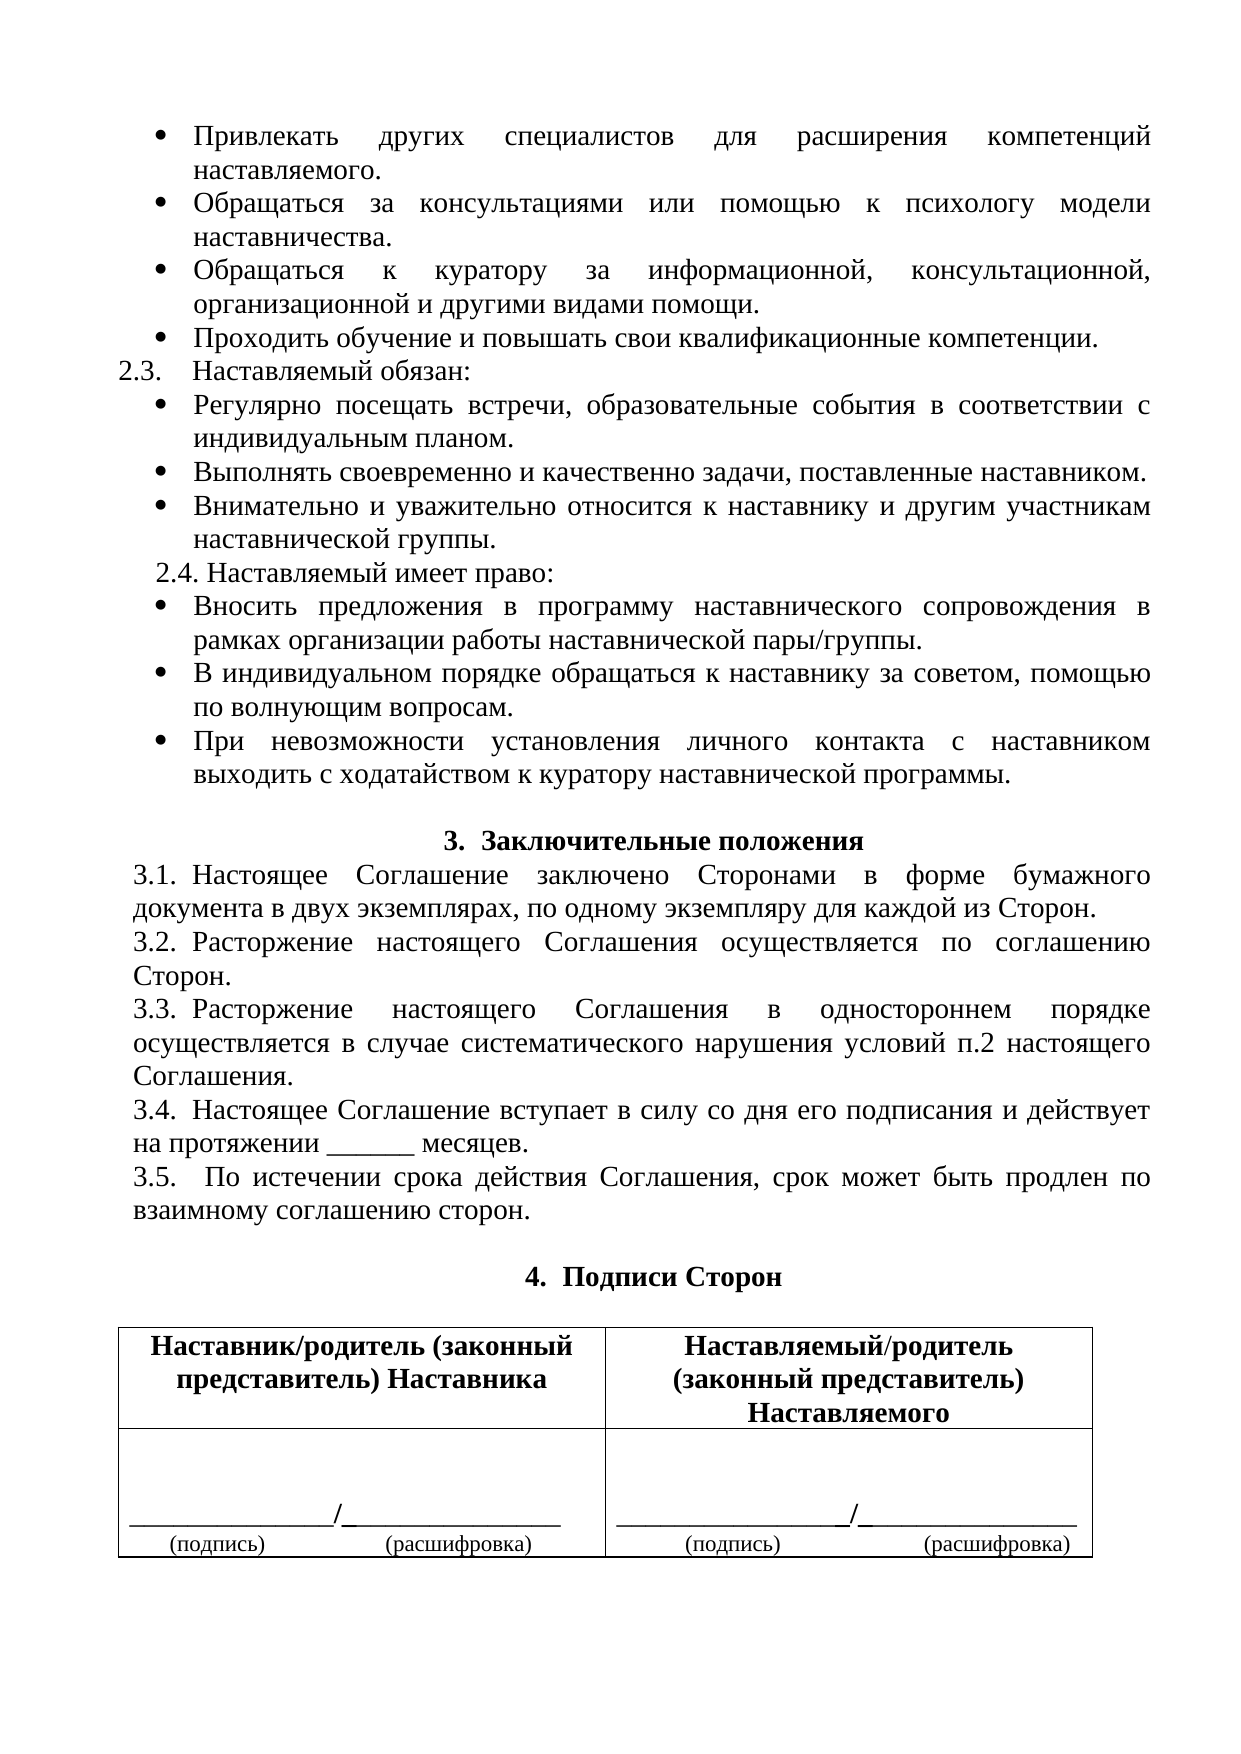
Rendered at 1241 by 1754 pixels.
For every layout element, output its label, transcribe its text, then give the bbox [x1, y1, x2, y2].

list При невозможности установления личного контакта с наставником выходить с ходатайством к куратору наставнической программы. [156, 723, 1152, 790]
list Выполнять своевременно и качественно задачи, поставленные наставником. [156, 454, 1152, 488]
list Расторжение настоящего Соглашения осуществляется по соглашению Сторон. [133, 924, 1152, 991]
list Вносить предложения в программу наставнического сопровождения в рамках организации работы наставнической пары/группы. [156, 588, 1152, 656]
list Обращаться к куратору за информационной, консультационной, организационной и другими видами помощи. [156, 252, 1152, 320]
table_header Наставник/родитель (законный представитель) Наставника [119, 1328, 605, 1428]
list Расторжение настоящего Соглашения в одностороннем порядке осуществляется в случае систематического нарушения условий п.2 настоящего Соглашения. [133, 991, 1152, 1092]
list Подписи Сторон [156, 1259, 1152, 1293]
list Проходить обучение и повышать свои квалификационные компетенции. [156, 320, 1152, 353]
list Настоящее Соглашение вступает в силу со дня его подписания и действует на протяжении ______ месяцев. [133, 1092, 1152, 1159]
table_cell ________________/_______________ (подпись) (расшифровка) [606, 1429, 1092, 1556]
list Обращаться за консультациями или помощью к психологу модели наставничества. [156, 185, 1152, 252]
text 2.4. Наставляемый имеет право: [118, 555, 1152, 588]
list Внимательно и уважительно относится к наставнику и другим участникам наставнической группы. [156, 488, 1152, 555]
list Настоящее Соглашение заключено Сторонами в форме бумажного документа в двух экземплярах, по одному экземпляру для каждой из Сторон. [133, 857, 1152, 924]
table_header Наставляемый/родитель (законный представитель) Наставляемого [606, 1328, 1092, 1428]
list По истечении срока действия Соглашения, срок может быть продлен по взаимному соглашению сторон. [133, 1159, 1152, 1226]
table_cell ______________/_______________ (подпись) (расшифровка) [119, 1429, 605, 1556]
list В индивидуальном порядке обращаться к наставнику за советом, помощью по волнующим вопросам. [156, 656, 1152, 723]
list Привлекать других специалистов для расширения компетенций наставляемого. [156, 118, 1152, 185]
list Заключительные положения [156, 823, 1152, 857]
list Наставляемый обязан: [118, 353, 1152, 387]
list Регулярно посещать встречи, образовательные события в соответствии с индивидуальным планом. [156, 387, 1152, 454]
